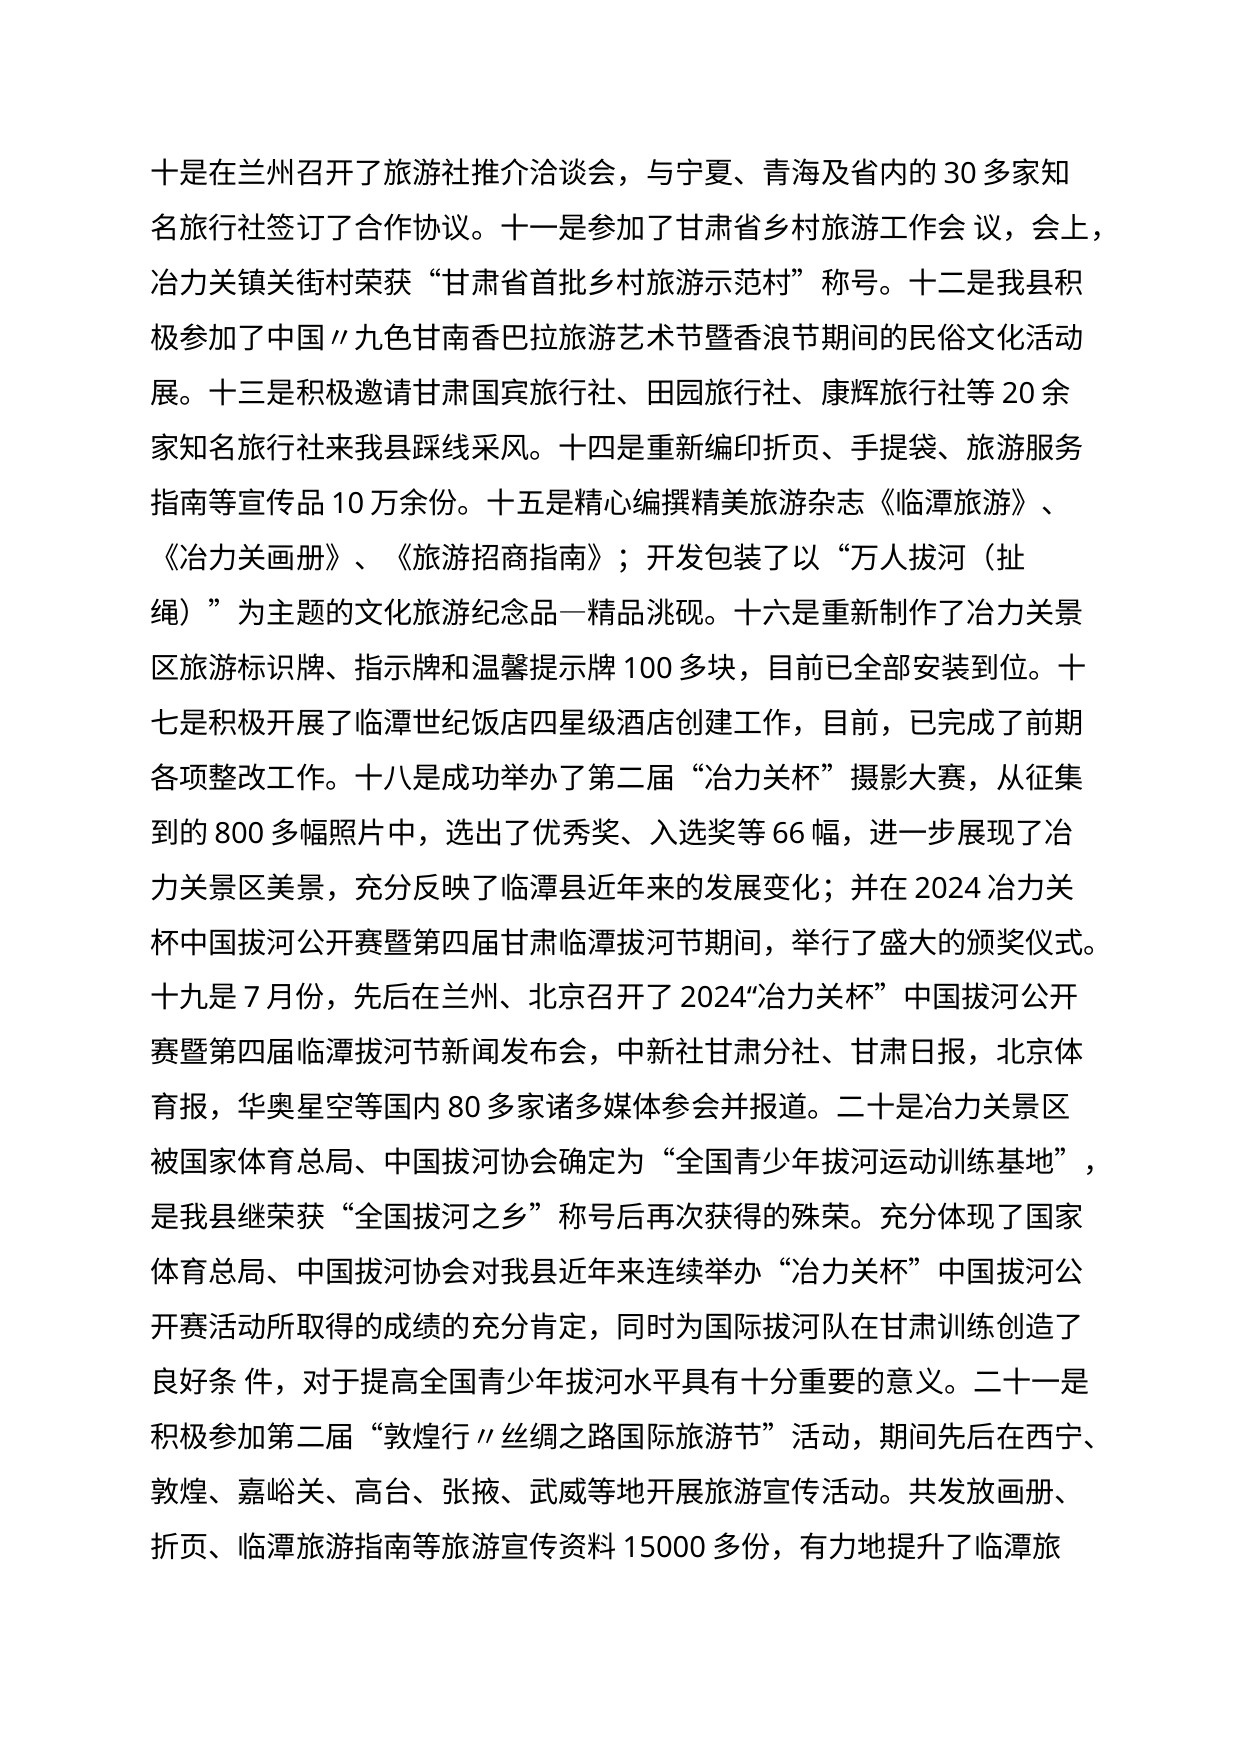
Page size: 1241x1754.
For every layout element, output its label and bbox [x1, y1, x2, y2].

text [150, 150, 1090, 1566]
